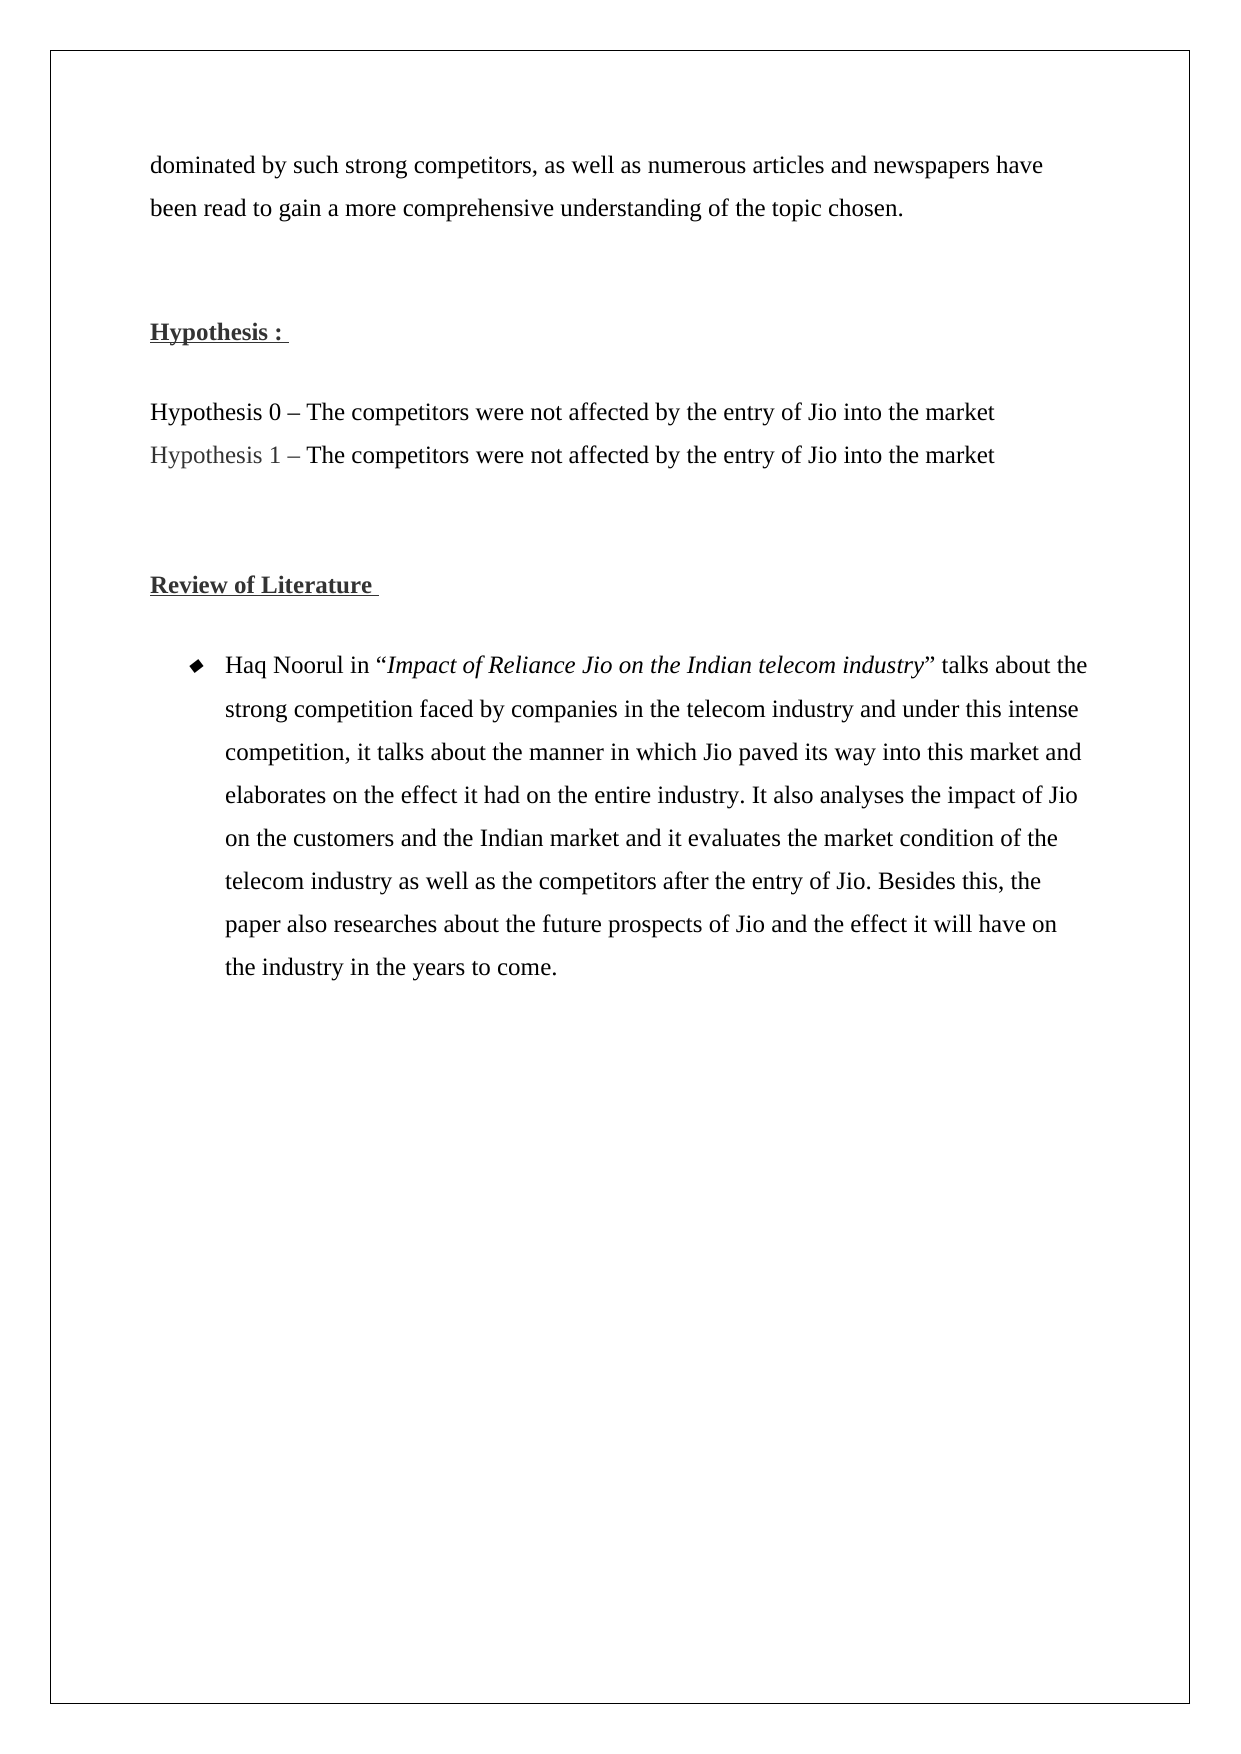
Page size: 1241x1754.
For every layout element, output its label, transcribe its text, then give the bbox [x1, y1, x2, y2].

text Hypothesis 0 – The competitors were not affected by the entry of Jio into the market [150, 397, 1090, 426]
text Review of Literature [150, 570, 1090, 599]
list Haq Noorul in “Impact of Reliance Jio on the Indian telecom industry” talks about the strong competition faced by companies in the telecom industry and under this intense competition, it talks about the manner in which Jio paved its way into this market and elaborates on the effect it had on the entire industry. It also analyses the impact of Jio on the customers and the Indian market and it evaluates the market condition of the telecom industry as well as the competitors after the entry of Jio. Besides this, the paper also researches about the future prospects of Jio and the effect it will have on the industry in the years to come. [187, 651, 1090, 981]
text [150, 150, 1090, 222]
text Hypothesis 1 – The competitors were not affected by the entry of Jio into the market [150, 441, 1090, 469]
text Hypothesis : [150, 317, 1090, 346]
